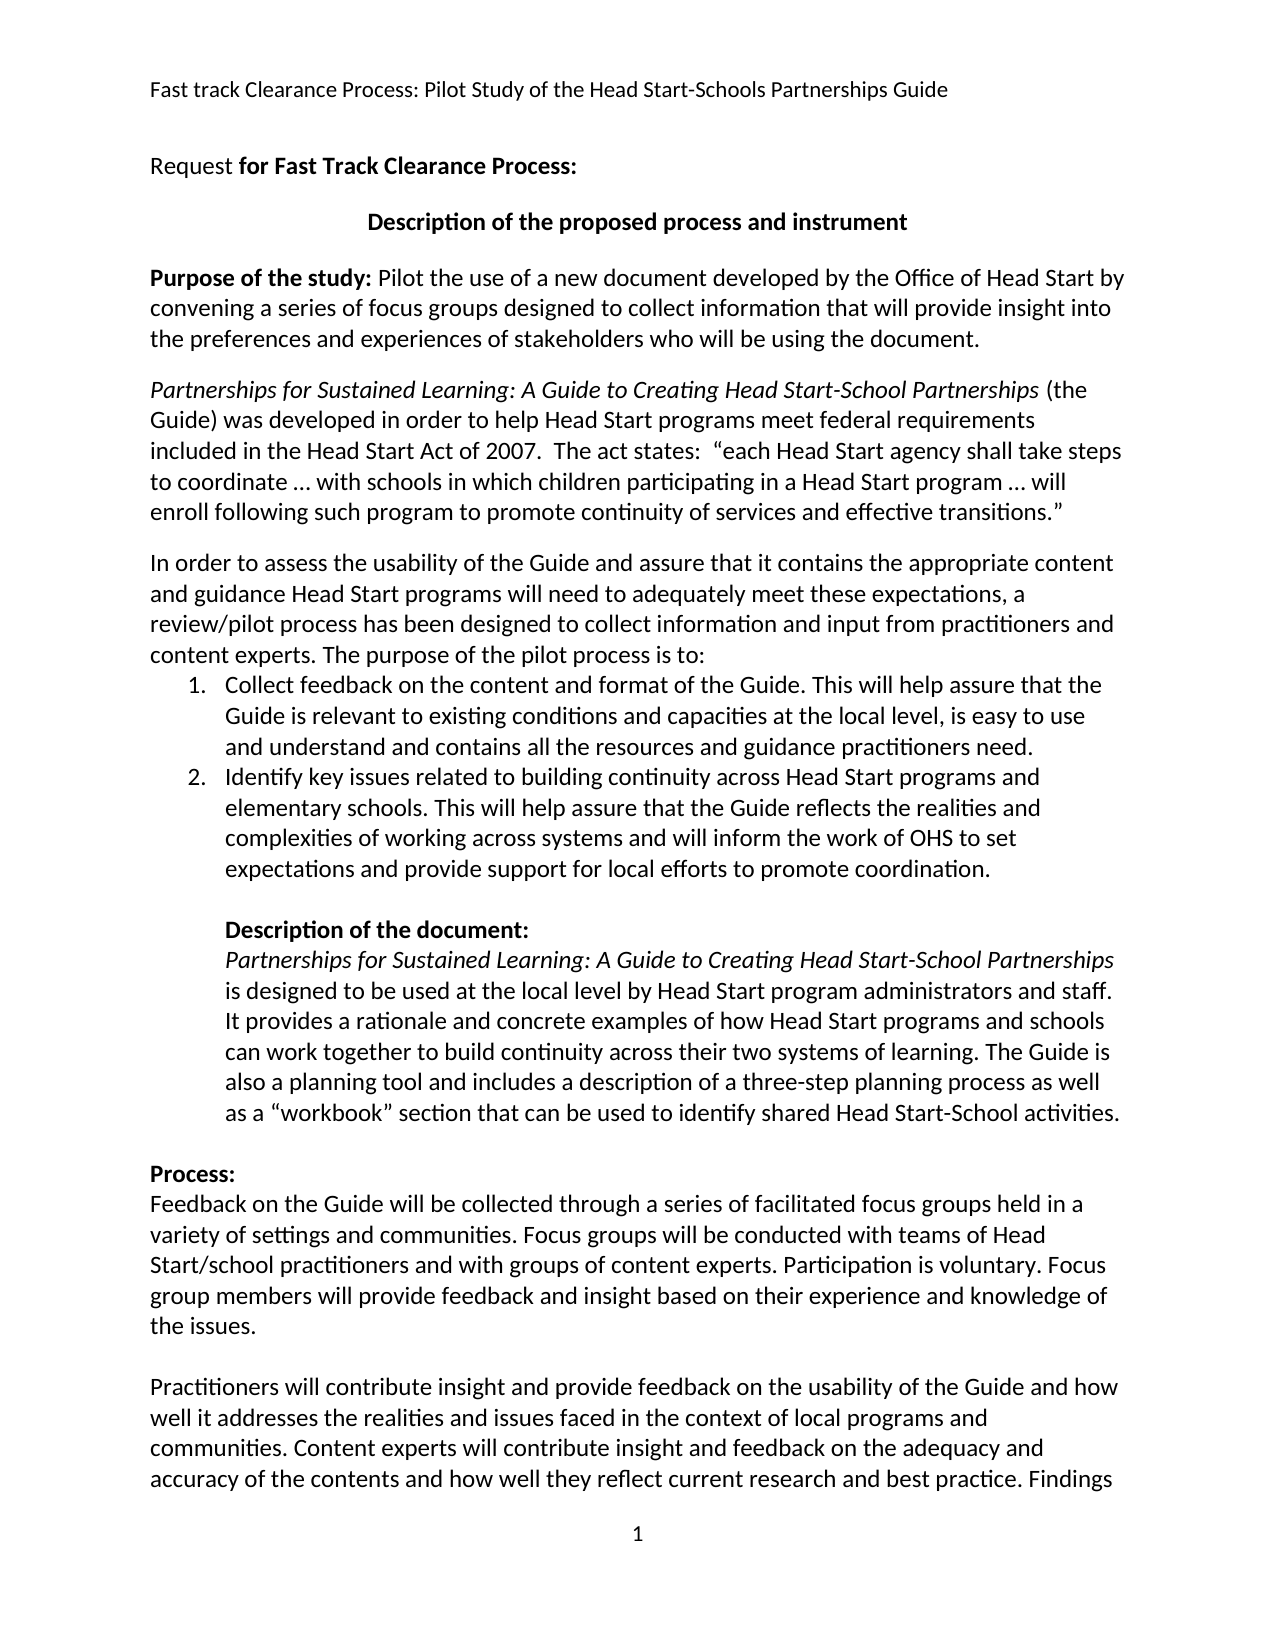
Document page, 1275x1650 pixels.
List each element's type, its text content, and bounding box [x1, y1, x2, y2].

list Identify key issues related to building continuity across Head Start programs and elementary schools. This will help assure that the Guide reflects the realities and complexities of working across systems and will inform the work of OHS to set expectations and provide support for local efforts to promote coordination. [187, 761, 1125, 883]
text Request for Fast Track Clearance Process: [150, 150, 1125, 181]
text Purpose of the study: Pilot the use of a new document developed by the Office of Head Start by convening a series of focus groups designed to collect information that will provide insight into the preferences and experiences of stakeholders who will be using the document. [150, 262, 1125, 353]
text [150, 1372, 1125, 1494]
text Description of the document: [225, 914, 1125, 944]
list Collect feedback on the content and format of the Guide. This will help assure that the Guide is relevant to existing conditions and capacities at the local level, is easy to use and understand and contains all the resources and guidance practitioners need. [187, 669, 1125, 761]
text Feedback on the Guide will be collected through a series of facilitated focus groups held in a variety of settings and communities. Focus groups will be conducted with teams of Head Start/school practitioners and with groups of content experts. Participation is voluntary. Focus group members will provide feedback and insight based on their experience and knowledge of the issues. [150, 1188, 1125, 1341]
text In order to assess the usability of the Guide and assure that it contains the appropriate content and guidance Head Start programs will need to adequately meet these expectations, a review/pilot process has been designed to collect information and input from practitioners and content experts. The purpose of the pilot process is to: [150, 547, 1125, 669]
text Partnerships for Sustained Learning: A Guide to Creating Head Start-School Partnerships (the Guide) was developed in order to help Head Start programs meet federal requirements included in the Head Start Act of 2007. The act states: “each Head Start agency shall take steps to coordinate … with schools in which children participating in a Head Start program … will enroll following such program to promote continuity of services and effective transitions.” [150, 374, 1125, 527]
text Partnerships for Sustained Learning: A Guide to Creating Head Start-School Partnerships is designed to be used at the local level by Head Start program administrators and staff. It provides a rationale and concrete examples of how Head Start programs and schools can work together to build continuity across their two systems of learning. The Guide is also a planning tool and includes a description of a three-step planning process as well as a “workbook” section that can be used to identify shared Head Start-School activities. [225, 944, 1125, 1127]
text Description of the proposed process and instrument [150, 206, 1125, 236]
text Process: [150, 1158, 1125, 1188]
